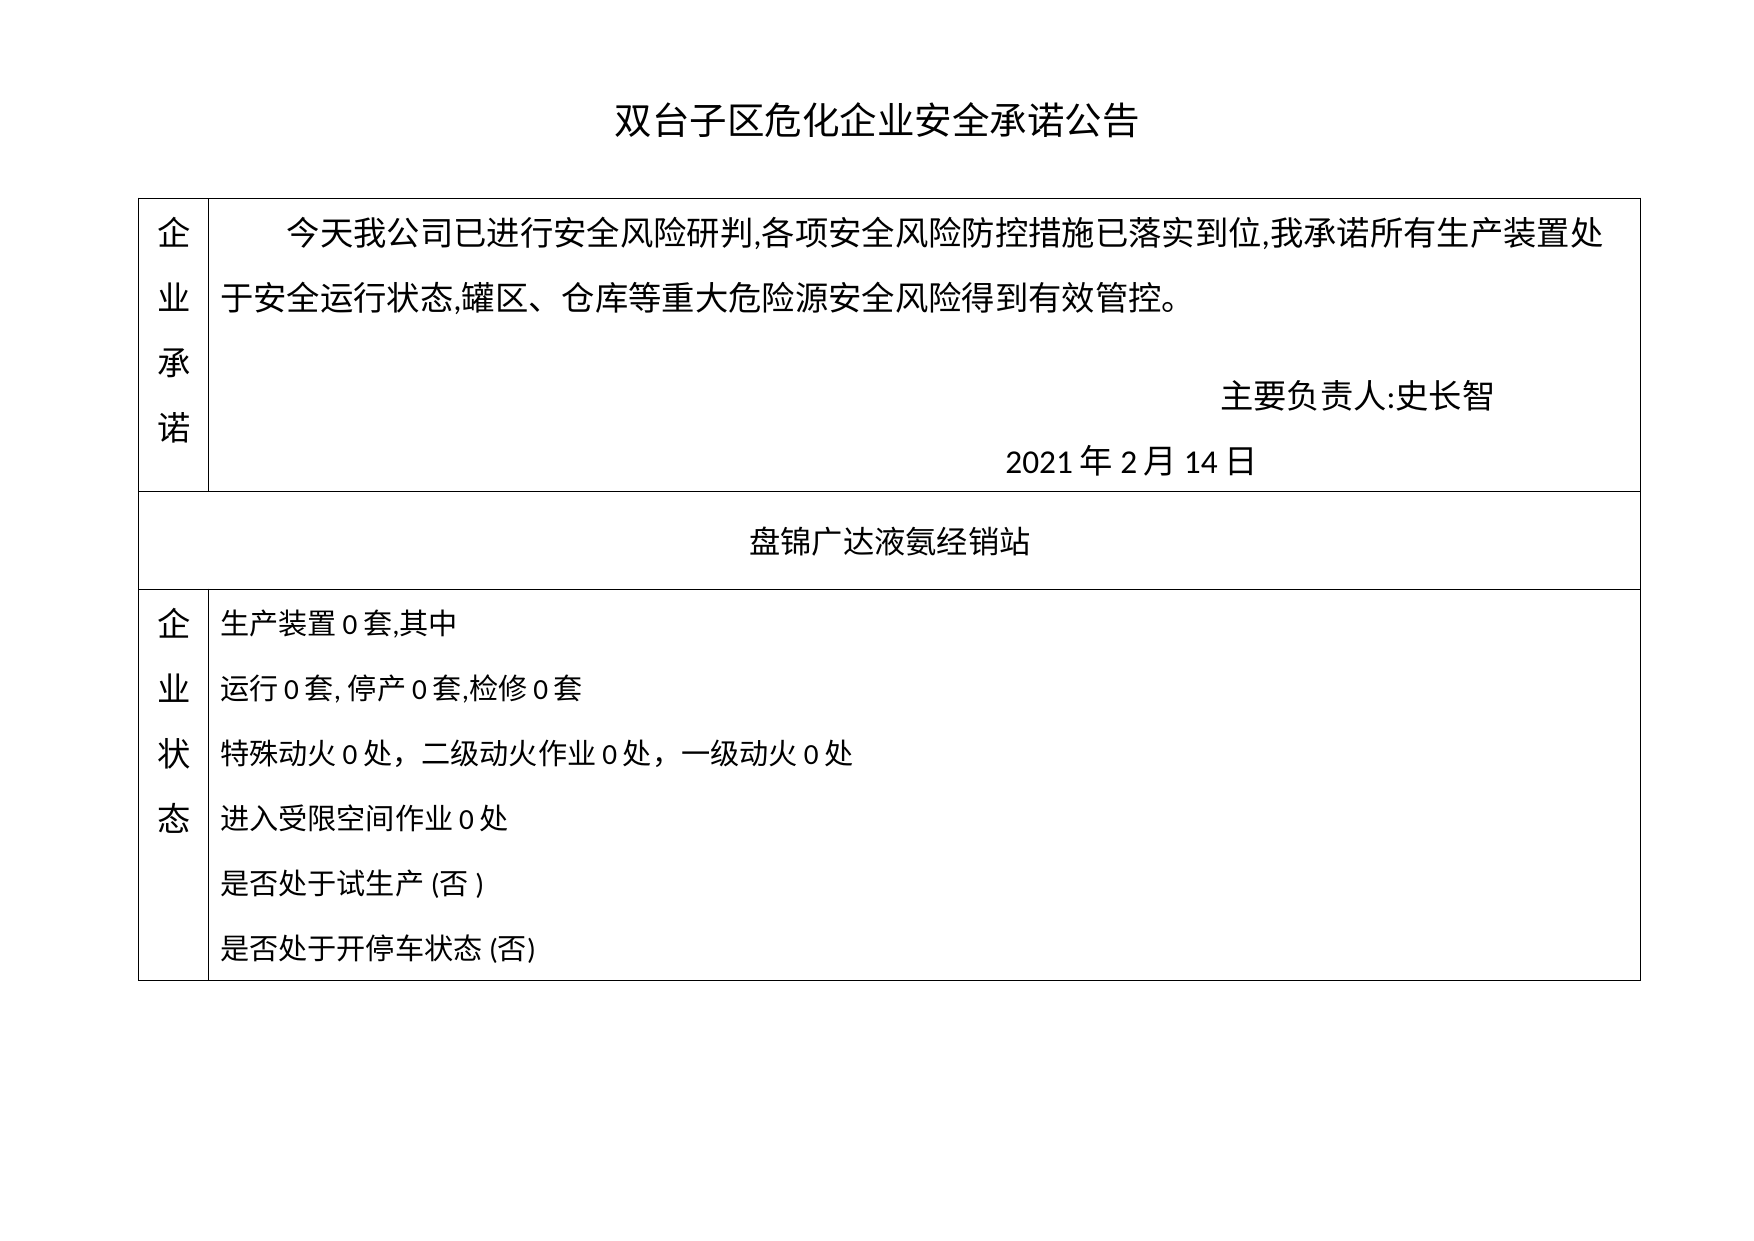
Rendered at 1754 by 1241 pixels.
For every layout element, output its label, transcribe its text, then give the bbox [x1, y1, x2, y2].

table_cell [209, 590, 1640, 979]
table_cell 企业状态 [139, 590, 208, 979]
table_cell 盘锦广达液氨经销站 [139, 492, 1640, 588]
table_cell 今天我公司已进行安全风险研判,各项安全风险防控措施已落实到位,我承诺所有生产装置处于安全运行状态,罐区、仓库等重大危险源安全风险得到有效管控。 主要负责人:史长智 2021年 2月14日 [209, 199, 1640, 491]
table_cell 企业承诺 [139, 199, 208, 491]
